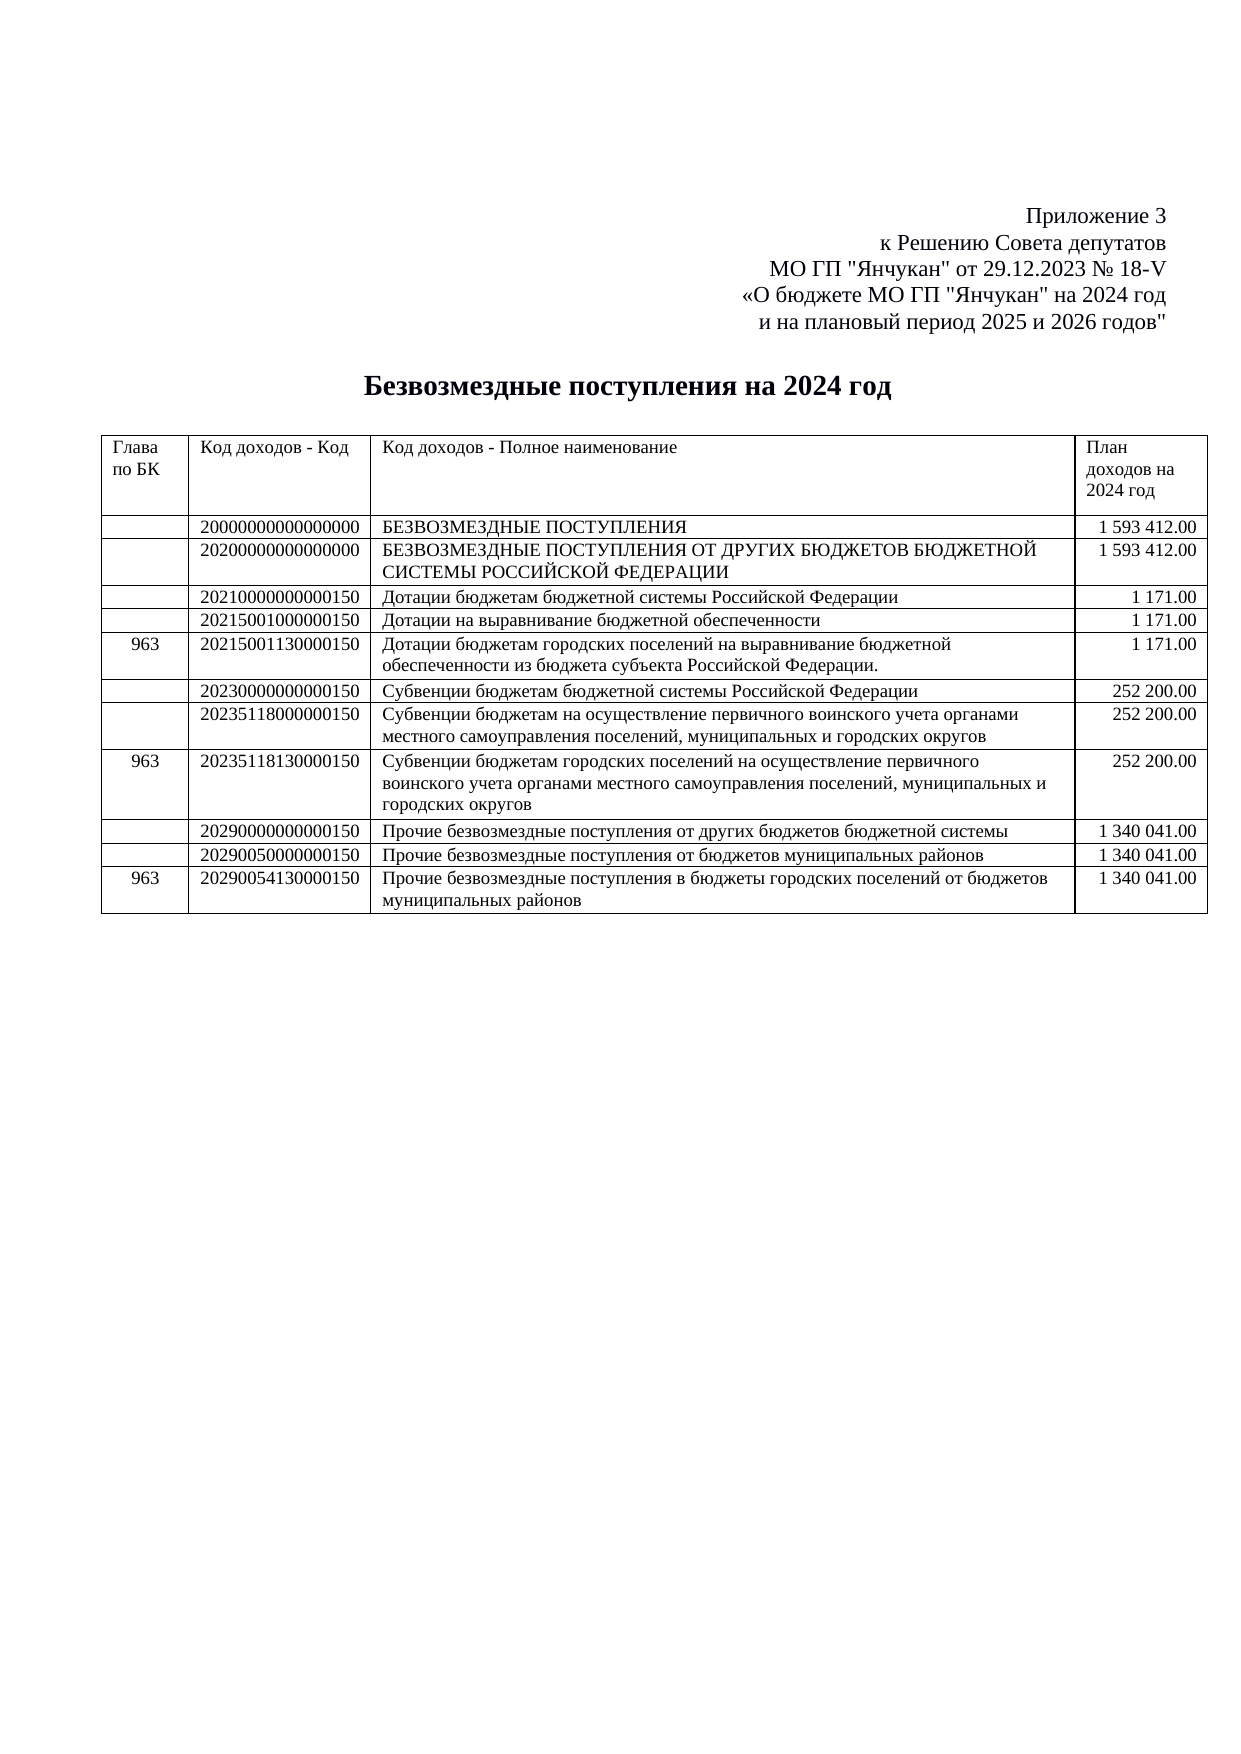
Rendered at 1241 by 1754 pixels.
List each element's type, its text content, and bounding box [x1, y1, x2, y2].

table_cell 1 593 412.00 [1076, 516, 1207, 538]
table_cell Прочие безвозмездные поступления от бюджетов муниципальных районов [371, 844, 1074, 866]
table_header Код доходов - Полное наименование [371, 436, 1074, 514]
table_cell 20235118130000150 [189, 750, 370, 819]
table_cell 1 340 041.00 [1076, 844, 1207, 866]
table_cell 1 171.00 [1076, 586, 1207, 608]
table_cell 20200000000000000 [189, 539, 370, 585]
table_cell 20000000000000000 [189, 516, 370, 538]
table_cell Субвенции бюджетам на осуществление первичного воинского учета органами местного самоуправления поселений, муниципальных и городских округов [371, 703, 1074, 749]
table_cell БЕЗВОЗМЕЗДНЫЕ ПОСТУПЛЕНИЯ [371, 516, 1074, 538]
table_cell Дотации бюджетам городских поселений на выравнивание бюджетной обеспеченности из бюджета субъекта Российской Федерации. [371, 633, 1074, 679]
table_header План доходов на 2024 год [1076, 436, 1207, 514]
text Приложение 3 [89, 202, 1167, 229]
table_cell [102, 680, 188, 702]
table_cell 252 200.00 [1076, 680, 1207, 702]
table_cell 252 200.00 [1076, 750, 1207, 819]
table_cell 20235118000000150 [189, 703, 370, 749]
table_cell 1 340 041.00 [1076, 820, 1207, 843]
table_cell БЕЗВОЗМЕЗДНЫЕ ПОСТУПЛЕНИЯ ОТ ДРУГИХ БЮДЖЕТОВ БЮДЖЕТНОЙ СИСТЕМЫ РОССИЙСКОЙ ФЕДЕРАЦИИ [371, 539, 1074, 585]
text «О бюджете МО ГП "Янчукан" на 2024 год [89, 282, 1167, 308]
table_cell 20290000000000150 [189, 820, 370, 843]
table_cell 1 340 041.00 [1076, 867, 1207, 913]
text МО ГП "Янчукан" от 29.12.2023 № 18-V [89, 255, 1167, 282]
table_cell Прочие безвозмездные поступления от других бюджетов бюджетной системы [371, 820, 1074, 843]
table_cell 1 593 412.00 [1076, 539, 1207, 585]
text к Решению Совета депутатов [89, 229, 1167, 255]
table_cell [102, 539, 188, 585]
table_cell Прочие безвозмездные поступления в бюджеты городских поселений от бюджетов муниципальных районов [371, 867, 1074, 913]
table_header Глава по БК [102, 436, 188, 514]
text Безвозмездные поступления на 2024 год [89, 368, 1167, 401]
table_cell [102, 820, 188, 843]
table_cell [102, 609, 188, 632]
table_cell 963 [102, 633, 188, 679]
table_cell [102, 844, 188, 866]
table_cell Субвенции бюджетам бюджетной системы Российской Федерации [371, 680, 1074, 702]
text и на плановый период 2025 и 2026 годов" [89, 308, 1167, 334]
table_cell [102, 586, 188, 608]
table_cell [102, 703, 188, 749]
table_header Код доходов - Код [189, 436, 370, 514]
table_cell 1 171.00 [1076, 633, 1207, 679]
table_cell Дотации на выравнивание бюджетной обеспеченности [371, 609, 1074, 632]
table_cell 20215001000000150 [189, 609, 370, 632]
table_cell 20230000000000150 [189, 680, 370, 702]
table_cell 20290054130000150 [189, 867, 370, 913]
table_cell 252 200.00 [1076, 703, 1207, 749]
table_cell 20210000000000150 [189, 586, 370, 608]
table_cell 20215001130000150 [189, 633, 370, 679]
table_cell 963 [102, 750, 188, 819]
table_cell 963 [102, 867, 188, 913]
table_cell Дотации бюджетам бюджетной системы Российской Федерации [371, 586, 1074, 608]
table_cell [102, 516, 188, 538]
table_cell Субвенции бюджетам городских поселений на осуществление первичного воинского учета органами местного самоуправления поселений, муниципальных и городских округов [371, 750, 1074, 819]
table_cell 20290050000000150 [189, 844, 370, 866]
table_cell 1 171.00 [1076, 609, 1207, 632]
